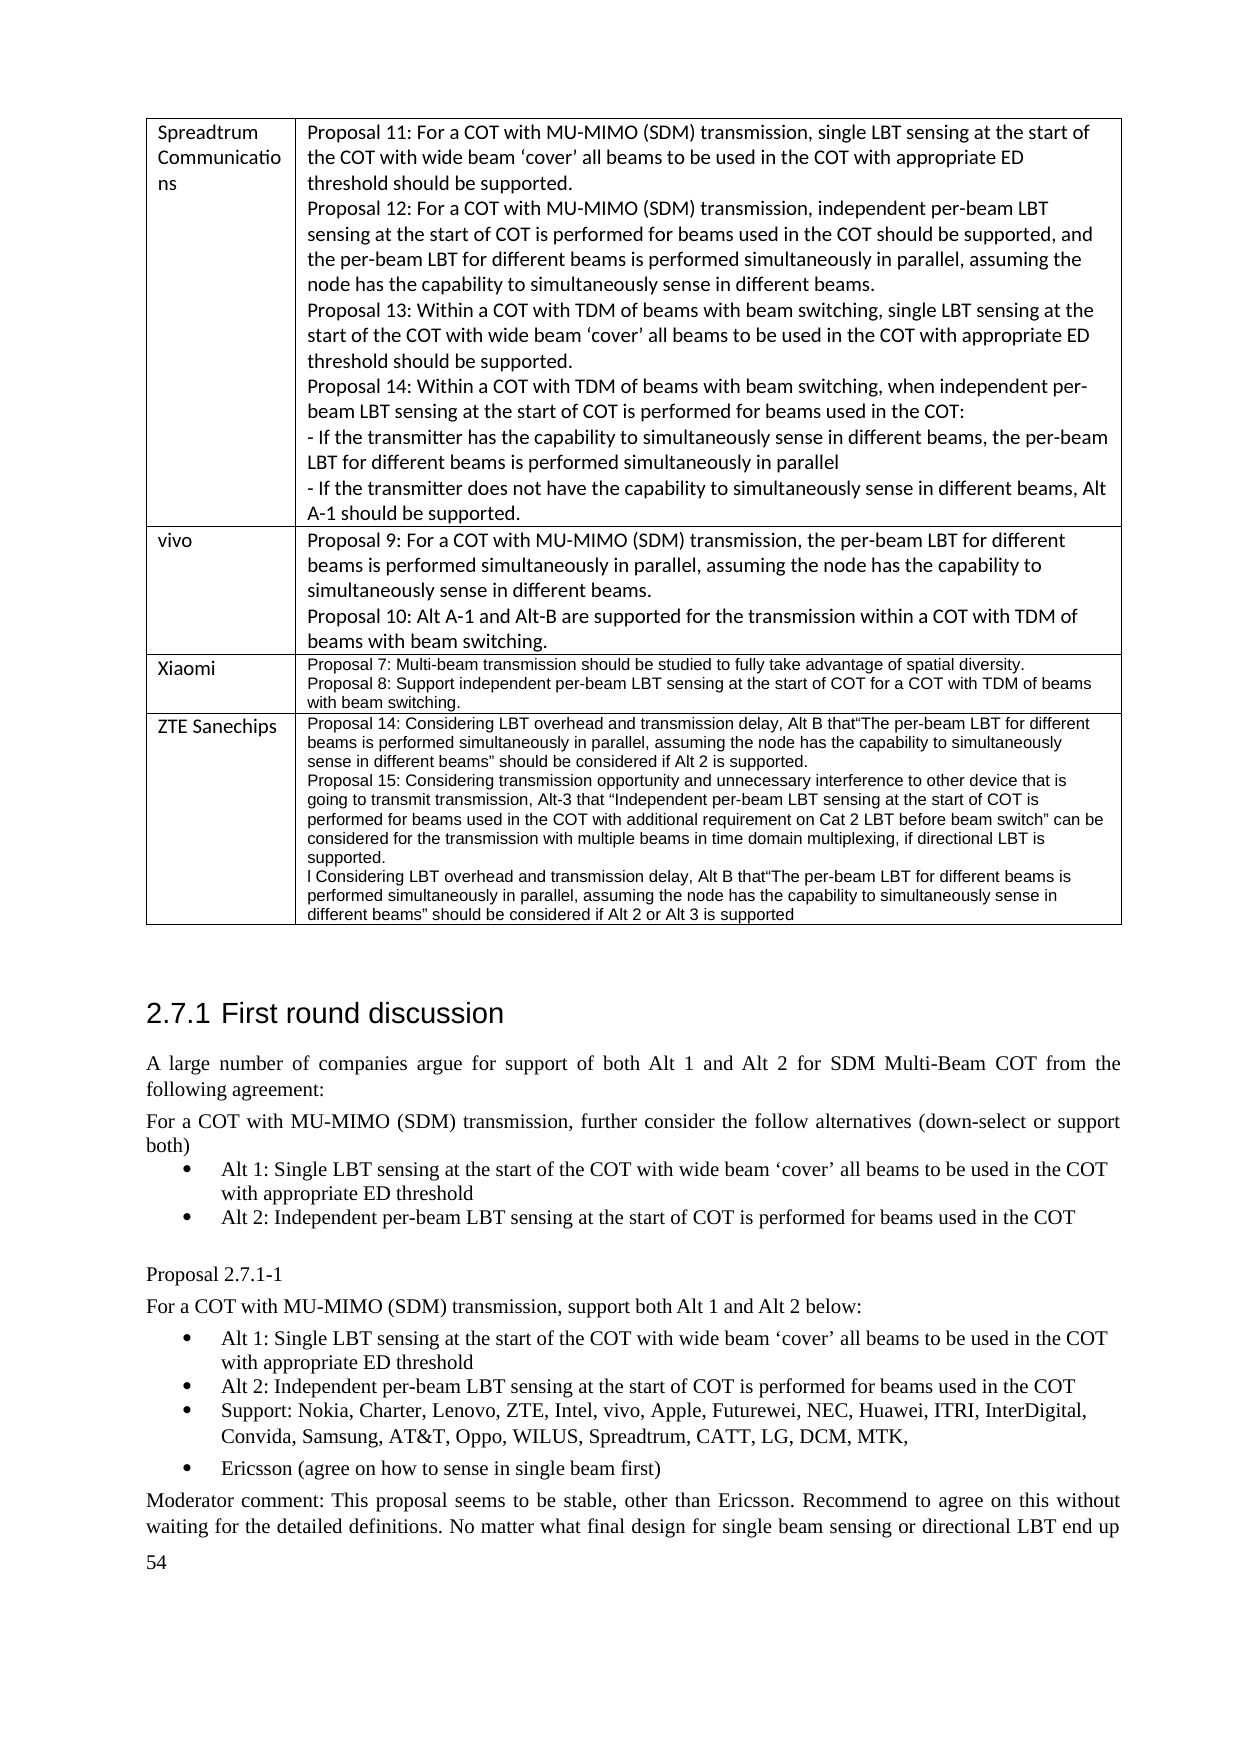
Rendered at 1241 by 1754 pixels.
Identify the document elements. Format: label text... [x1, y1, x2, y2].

list Alt 2: Independent per-beam LBT sensing at the start of COT is performed for beams used in the COT [183, 1205, 1122, 1229]
table_cell Proposal 11: For a COT with MU-MIMO (SDM) transmission, single LBT sensing at the start of the COT with wide beam ‘cover’ all beams to be used in the COT with appropriate ED threshold should be supported. Proposal 12: For a COT with MU-MIMO (SDM) transmission, independent per-beam LBT sensing at the start of COT is performed for beams used in the COT should be supported, and the per-beam LBT for different beams is performed simultaneously in parallel, assuming the node has the capability to simultaneously sense in different beams. Proposal 13: Within a COT with TDM of beams with beam switching, single LBT sensing at the start of the COT with wide beam ‘cover’ all beams to be used in the COT with appropriate ED threshold should be supported. Proposal 14: Within a COT with TDM of beams with beam switching, when independent per-beam LBT sensing at the start of COT is performed for beams used in the COT: - If the transmitter has the capability to simultaneously sense in different beams, the per-beam LBT for different beams is performed simultaneously in parallel - If the transmitter does not have the capability to simultaneously sense in different beams, Alt A-1 should be supported. [296, 119, 1121, 526]
table_cell Proposal 9: For a COT with MU-MIMO (SDM) transmission, the per-beam LBT for different beams is performed simultaneously in parallel, assuming the node has the capability to simultaneously sense in different beams. Proposal 10: Alt A-1 and Alt-B are supported for the transmission within a COT with TDM of beams with beam switching. [296, 527, 1121, 654]
list Support: Nokia, Charter, Lenovo, ZTE, Intel, vivo, Apple, Futurewei, NEC, Huawei, ITRI, InterDigital, Convida, Samsung, AT&T, Oppo, WILUS, Spreadtrum, CATT, LG, DCM, MTK, [183, 1398, 1122, 1448]
subtitle First round discussion [146, 996, 1122, 1029]
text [146, 1488, 1122, 1538]
list Alt 1: Single LBT sensing at the start of the COT with wide beam ‘cover’ all beams to be used in the COT with appropriate ED threshold [183, 1326, 1122, 1374]
text For a COT with MU-MIMO (SDM) transmission, support both Alt 1 and Alt 2 below: [146, 1294, 1122, 1318]
text For a COT with MU-MIMO (SDM) transmission, further consider the follow alternatives (down-select or support both) [146, 1109, 1122, 1157]
list Ericsson (agree on how to sense in single beam first) [183, 1456, 1122, 1480]
table_cell ZTE Sanechips [147, 714, 295, 924]
list Alt 1: Single LBT sensing at the start of the COT with wide beam ‘cover’ all beams to be used in the COT with appropriate ED threshold [183, 1157, 1122, 1205]
list Alt 2: Independent per-beam LBT sensing at the start of COT is performed for beams used in the COT [183, 1374, 1122, 1398]
table_cell Proposal 7: Multi-beam transmission should be studied to fully take advantage of spatial diversity. Proposal 8: Support independent per-beam LBT sensing at the start of COT for a COT with TDM of beams with beam switching. [296, 655, 1121, 712]
table_cell Spreadtrum Communications [147, 119, 295, 526]
table_cell vivo [147, 527, 295, 654]
table_cell Proposal 14: Considering LBT overhead and transmission delay, Alt B that“The per-beam LBT for different beams is performed simultaneously in parallel, assuming the node has the capability to simultaneously sense in different beams” should be considered if Alt 2 is supported. Proposal 15: Considering transmission opportunity and unnecessary interference to other device that is going to transmit transmission, Alt-3 that “Independent per-beam LBT sensing at the start of COT is performed for beams used in the COT with additional requirement on Cat 2 LBT before beam switch” can be considered for the transmission with multiple beams in time domain multiplexing, if directional LBT is supported. l Considering LBT overhead and transmission delay, Alt B that“The per-beam LBT for different beams is performed simultaneously in parallel, assuming the node has the capability to simultaneously sense in different beams” should be considered if Alt 2 or Alt 3 is supported [296, 714, 1121, 924]
table_cell Xiaomi [147, 655, 295, 712]
text Proposal 2.7.1-1 [146, 1262, 1122, 1286]
text A large number of companies argue for support of both Alt 1 and Alt 2 for SDM Multi-Beam COT from the following agreement: [146, 1051, 1122, 1101]
